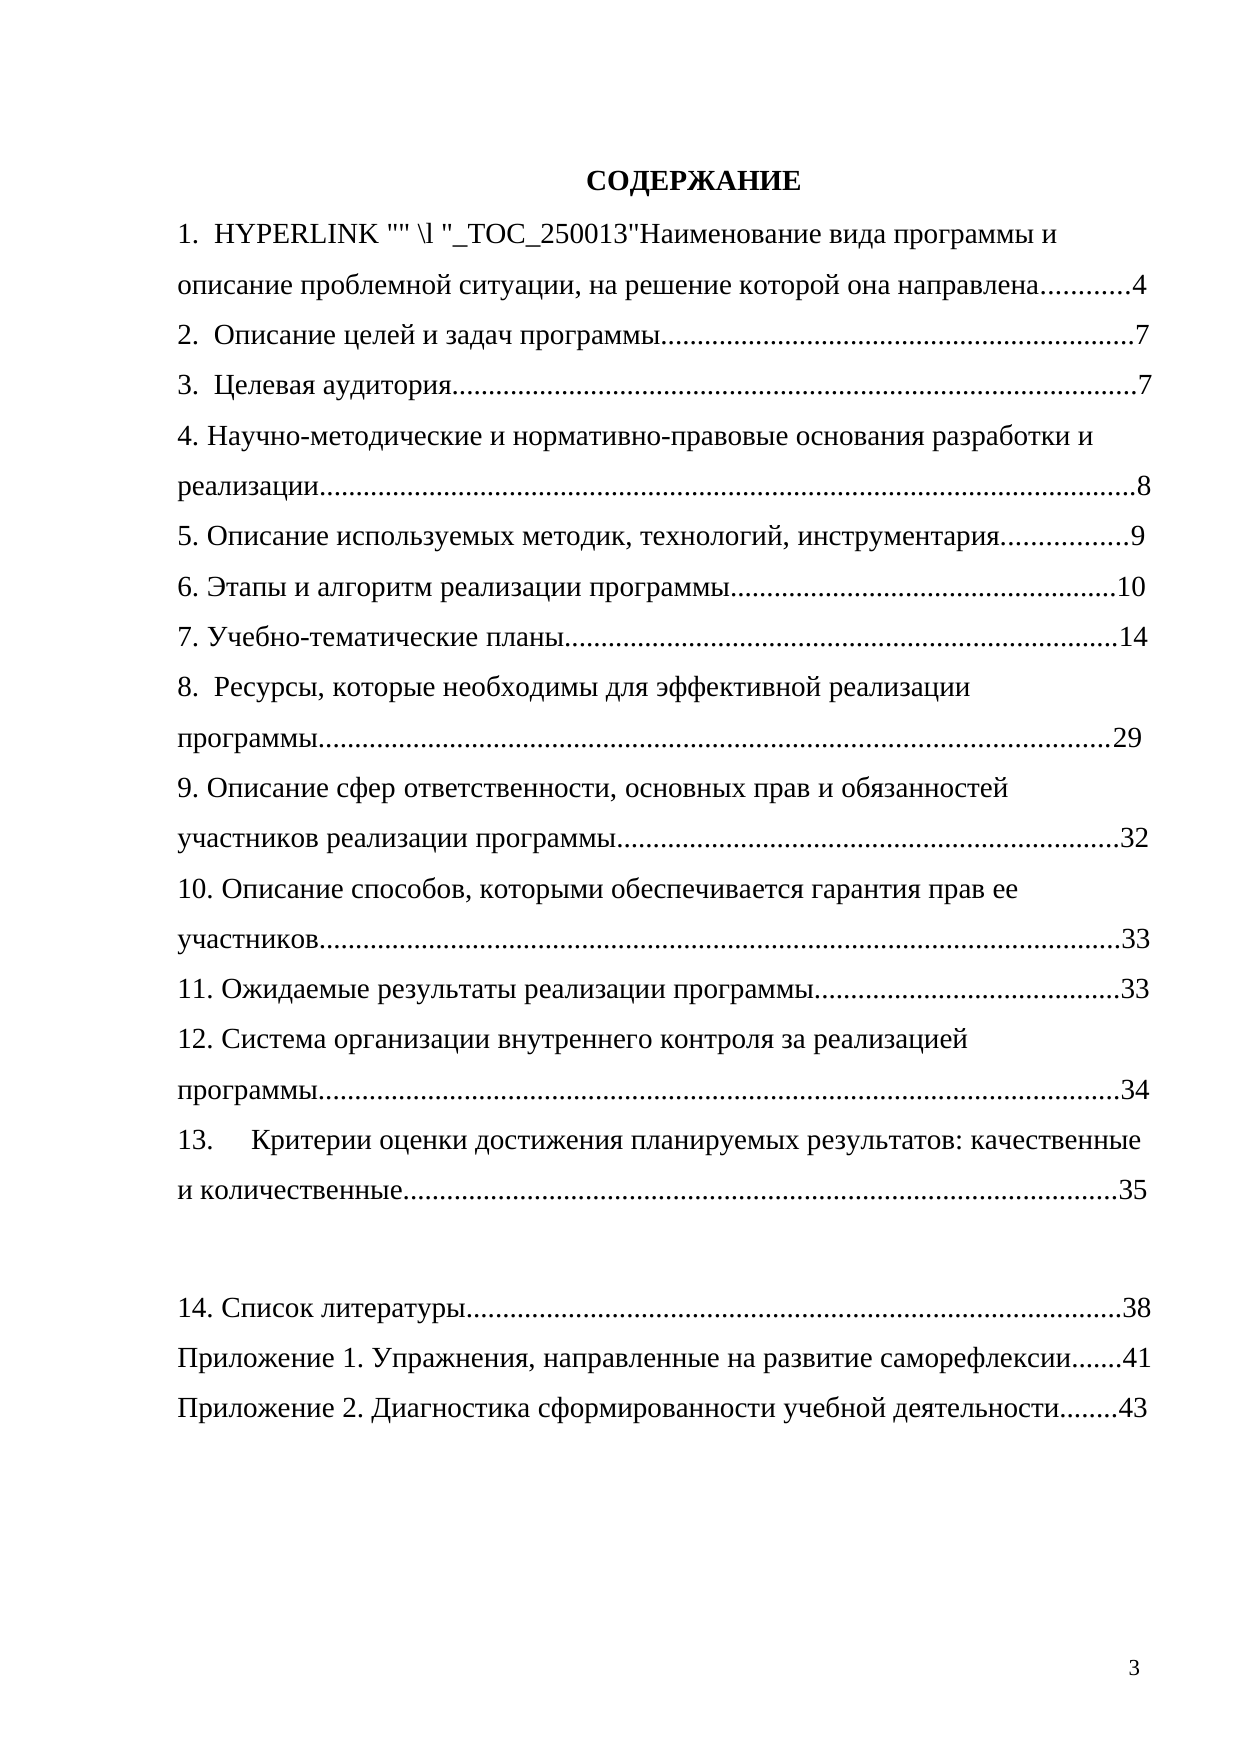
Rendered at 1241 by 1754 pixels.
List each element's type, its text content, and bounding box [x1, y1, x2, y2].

subtitle СОДЕРЖАНИЕ [250, 163, 1137, 197]
